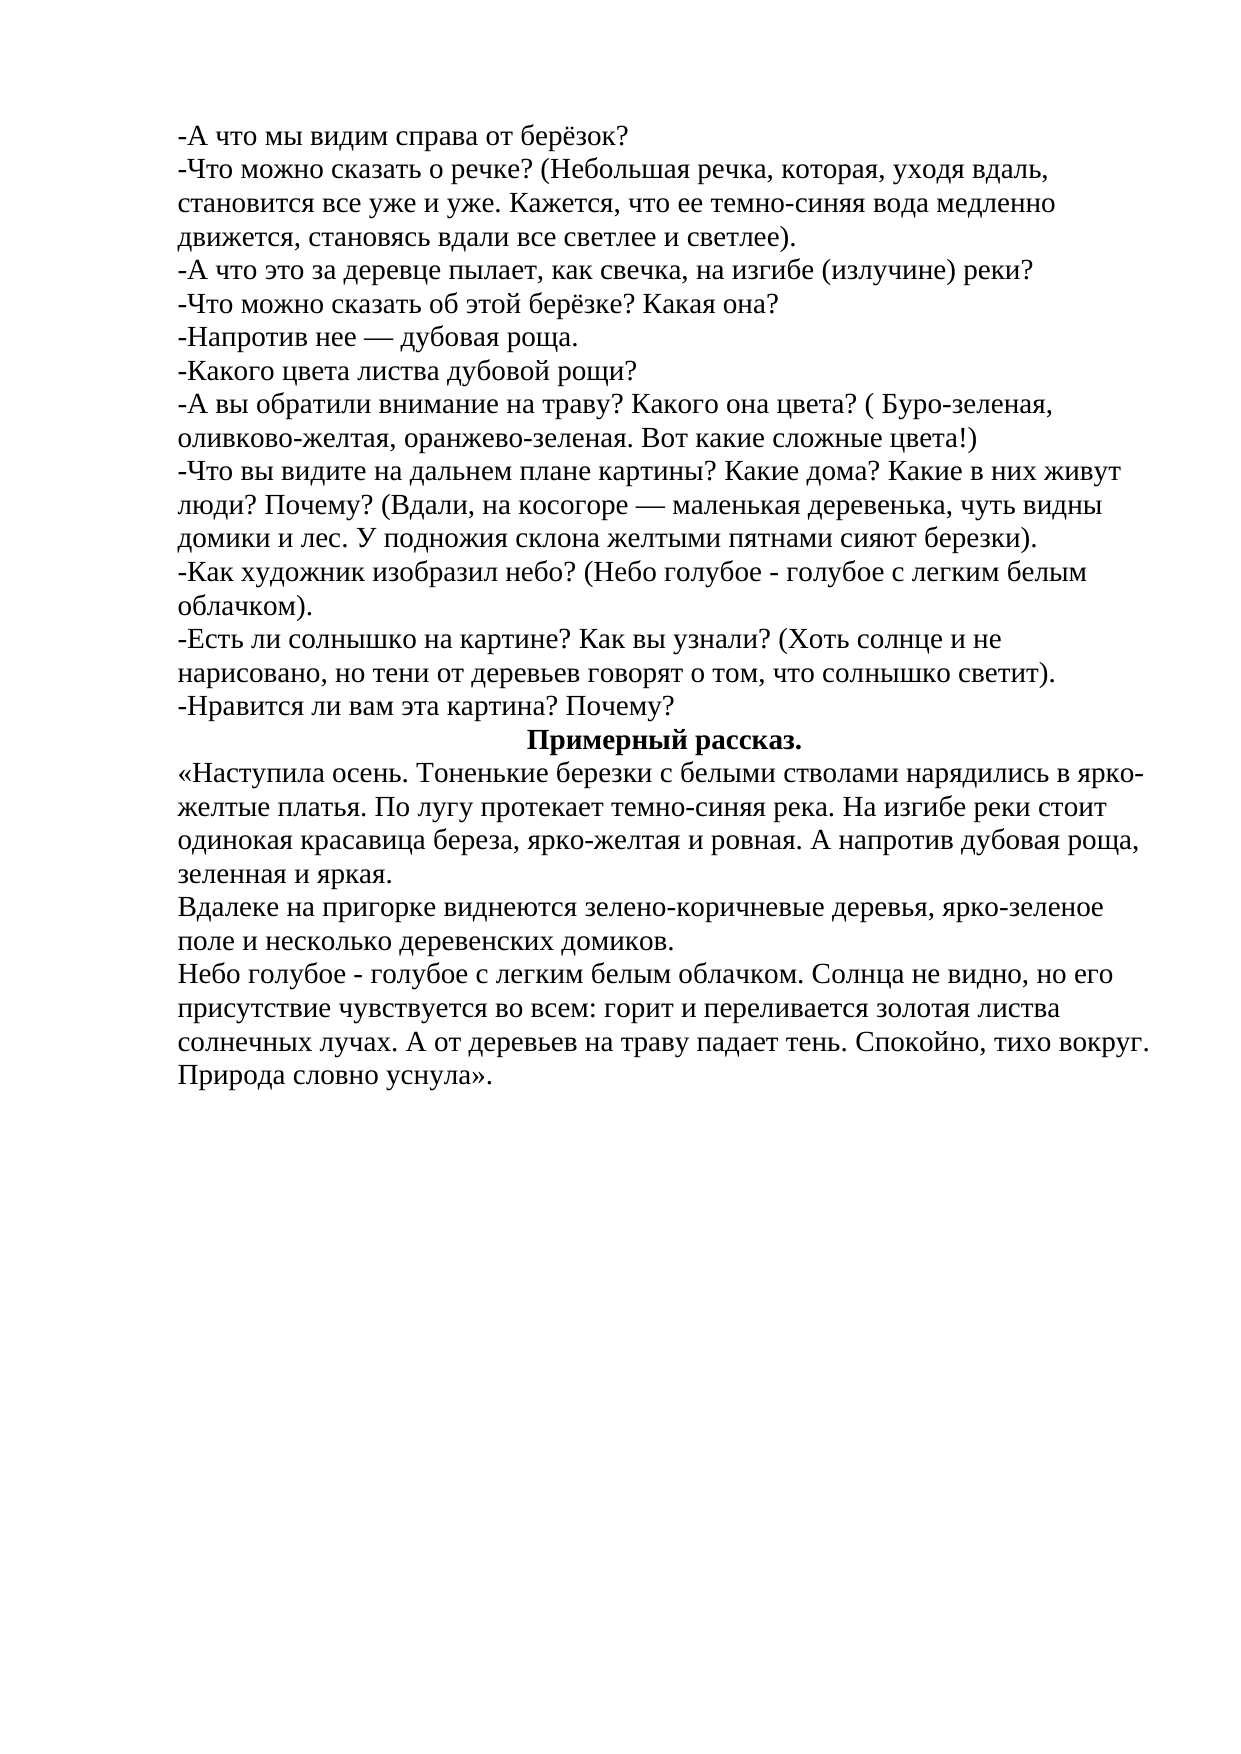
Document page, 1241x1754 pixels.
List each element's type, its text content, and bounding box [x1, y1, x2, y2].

text -А что это за деревце пылает, как свечка, на изгибе (излучине) реки? [177, 252, 1152, 286]
text -Нравится ли вам эта картина? Почему? [177, 688, 1152, 722]
text Примерный рассказ. [177, 722, 1152, 755]
text -Что можно сказать о речке? (Небольшая речка, которая, уходя вдаль, становится все уже и уже. Кажется, что ее темно-синяя вода медленно движется, становясь вдали все светлее и светлее). [177, 152, 1152, 252]
text -Что вы видите на дальнем плане картины? Какие дома? Какие в них живут люди? Почему? (Вдали, на косогоре — маленькая деревенька, чуть видны домики и лес. У подножия склона желтыми пятнами сияют березки). [177, 453, 1152, 554]
text -Напротив нее — дубовая роща. [177, 319, 1152, 353]
text -Какого цвета листва дубовой рощи? [177, 353, 1152, 386]
text -Что можно сказать об этой берёзке? Какая она? [177, 286, 1152, 319]
text Вдалеке на пригорке виднеются зелено-коричневые деревья, ярко-зеленое поле и несколько деревенских домиков. [177, 889, 1152, 957]
text Небо голубое - голубое с легким белым облачком. Солнца не видно, но его присутствие чувствуется во всем: горит и переливается золотая листва солнечных лучах. А от деревьев на траву падает тень. Спокойно, тихо вокруг. Природа словно уснула». [177, 957, 1152, 1091]
text -Как художник изобразил небо? (Небо голубое - голубое с легким белым облачком). [177, 554, 1152, 621]
text -А вы обратили внимание на траву? Какого она цвета? ( Буро-зеленая, оливково-желтая, оранжево-зеленая. Вот какие сложные цвета!) [177, 386, 1152, 453]
text -А что мы видим справа от берёзок? [177, 118, 1152, 152]
text -Есть ли солнышко на картине? Как вы узнали? (Хоть солнце и не нарисовано, но тени от деревьев говорят о том, что солнышко светит). [177, 621, 1152, 688]
text «Наступила осень. Тоненькие березки с белыми стволами нарядились в ярко-желтые платья. По лугу протекает темно-синяя река. На изгибе реки стоит одинокая красавица береза, ярко-желтая и ровная. А напротив дубовая роща, зеленная и яркая. [177, 755, 1152, 889]
